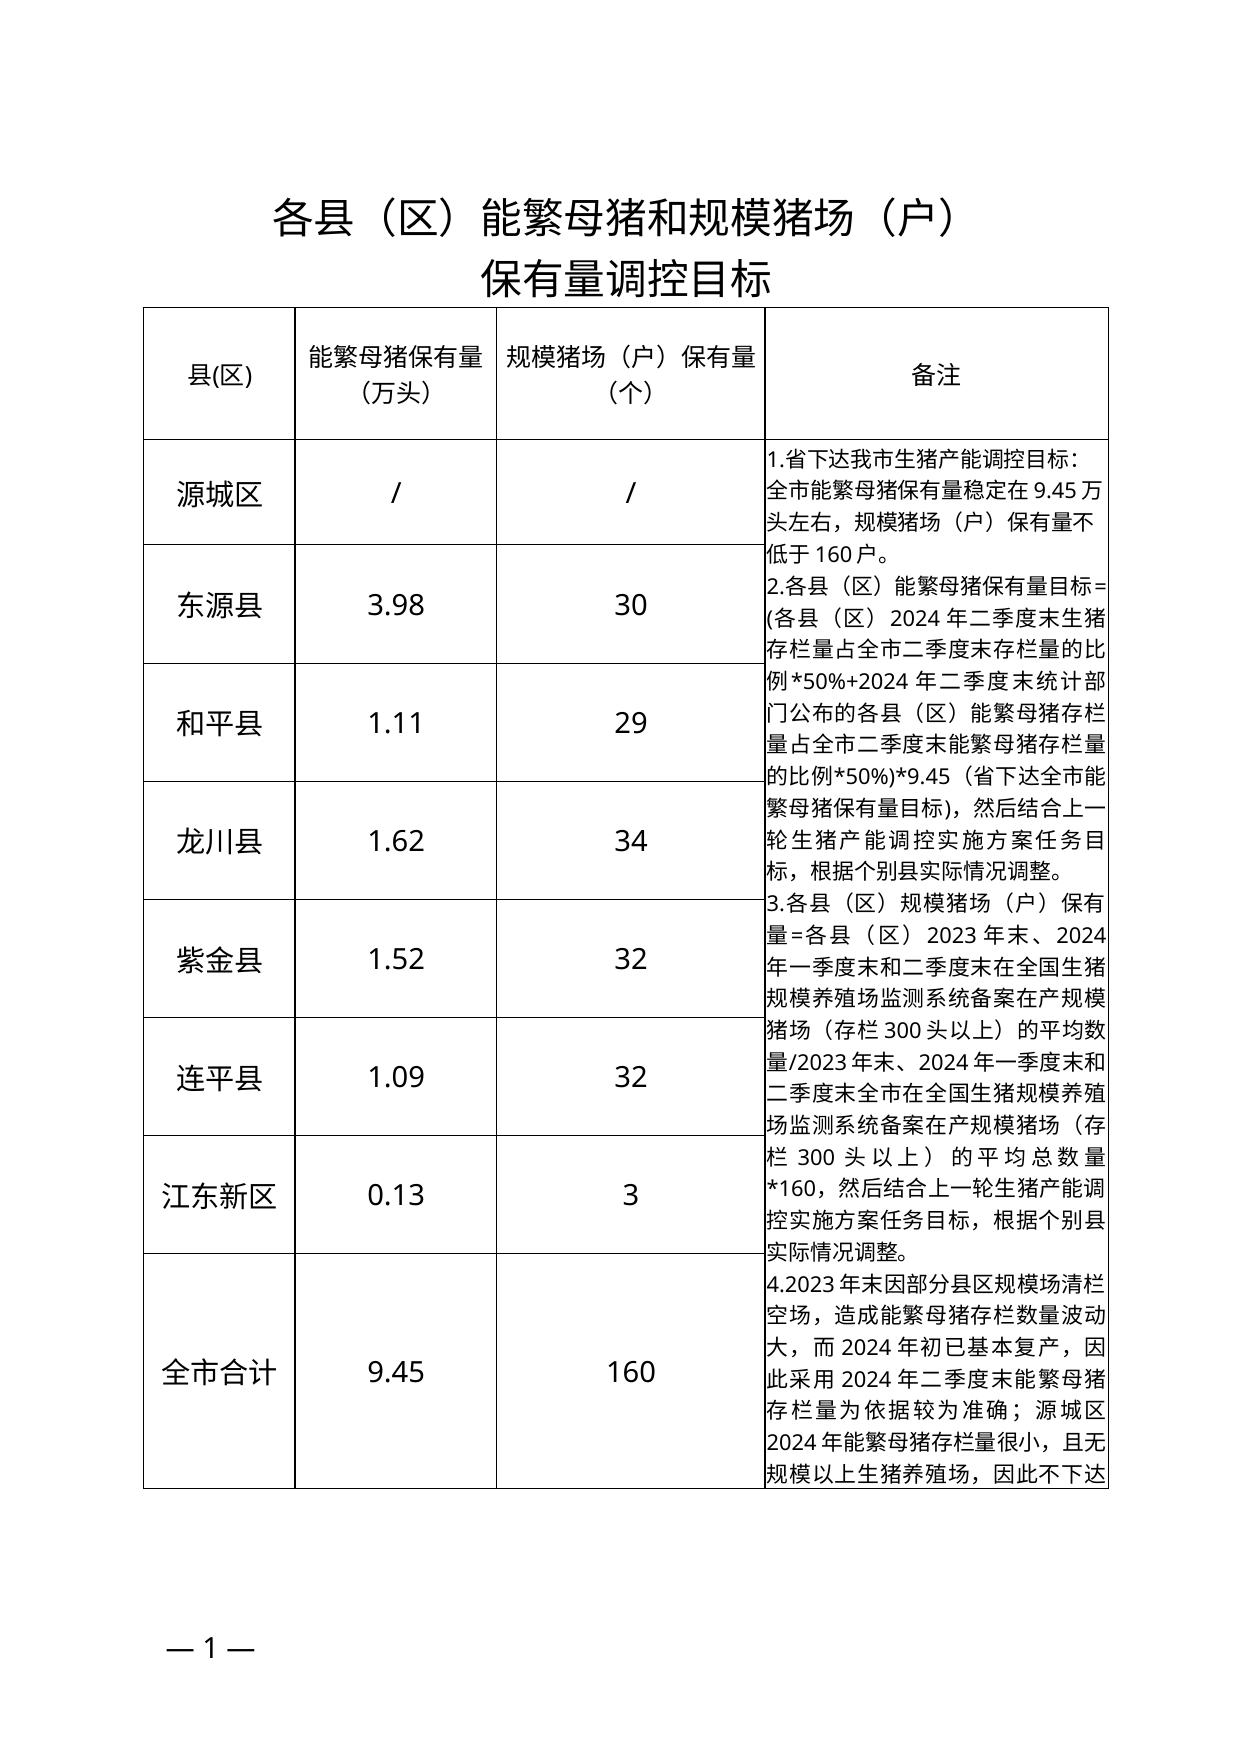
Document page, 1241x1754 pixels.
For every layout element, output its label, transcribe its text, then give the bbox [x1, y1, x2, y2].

table_cell 1.62 [296, 782, 496, 899]
table_cell 和平县 [144, 664, 294, 781]
table_cell 29 [497, 664, 764, 781]
table_cell 1.09 [296, 1018, 496, 1135]
table_cell 0.13 [296, 1136, 496, 1253]
table_cell 东源县 [144, 545, 294, 662]
table_cell 江东新区 [144, 1136, 294, 1253]
text 保有量调控目标 [165, 246, 1087, 307]
table_cell 连平县 [144, 1018, 294, 1135]
table_cell 龙川县 [144, 782, 294, 899]
table_cell 1.省下达我市生猪产能调控目标：全市能繁母猪保有量稳定在9.45万头左右，规模猪场（户）保有量不低于160户。 2.各县（区）能繁母猪保有量目标=(各县（区）2024年二季度末生猪存栏量占全市二季度末存栏量的比例*50%+2024年二季度末统计部门公布的各县（区）能繁母猪存栏量占全市二季度末能繁母猪存栏量的比例*50%)*9.45（省下达全市能繁母猪保有量目标)，然后结合上一轮生猪产能调控实施方案任务目标，根据个别县实际情况调整。 3.各县（区）规模猪场（户）保有量=各县（区）2023年末、2024年一季度末和二季度末在全国生猪规模养殖场监测系统备案在产规模猪场（存栏300头以上）的平均数量/2023年末、2024年一季度末和二季度末全市在全国生猪规模养殖场监测系统备案在产规模猪场（存栏300头以上）的平均总数量*160，然后结合上一轮生猪产能调控实施方案任务目标，根据个别县实际情况调整。 4.2023年末因部分县区规模场清栏空场，造成能繁母猪存栏数量波动大，而2024年初已基本复产，因此采用2024年二季度末能繁母猪存栏量为依据较为准确；源城区2024年能繁母猪存栏量很小，且无规模以上生猪养殖场，因此不下达能繁母猪和规模猪场（户）保有量调控目标。 [766, 440, 1108, 1488]
table_cell 紫金县 [144, 900, 294, 1017]
text 各县（区）能繁母猪和规模猪场（户） [165, 184, 1087, 246]
table_cell 9.45 [296, 1254, 496, 1488]
table_cell 32 [497, 900, 764, 1017]
table_cell 1.52 [296, 900, 496, 1017]
table_cell 32 [497, 1018, 764, 1135]
table_cell / [497, 440, 764, 544]
table_cell 全市合计 [144, 1254, 294, 1488]
table_cell 34 [497, 782, 764, 899]
table_header 规模猪场（户）保有量（个） [497, 308, 764, 439]
table_cell 1.11 [296, 664, 496, 781]
table_header 能繁母猪保有量 （万头） [296, 308, 496, 439]
table_cell 3.98 [296, 545, 496, 662]
table_cell / [296, 440, 496, 544]
table_cell 3 [497, 1136, 764, 1253]
table_cell 源城区 [144, 440, 294, 544]
table_cell 160 [497, 1254, 764, 1488]
table_cell 30 [497, 545, 764, 662]
table_header 县(区) [144, 308, 294, 439]
table_header 备注 [766, 308, 1108, 439]
